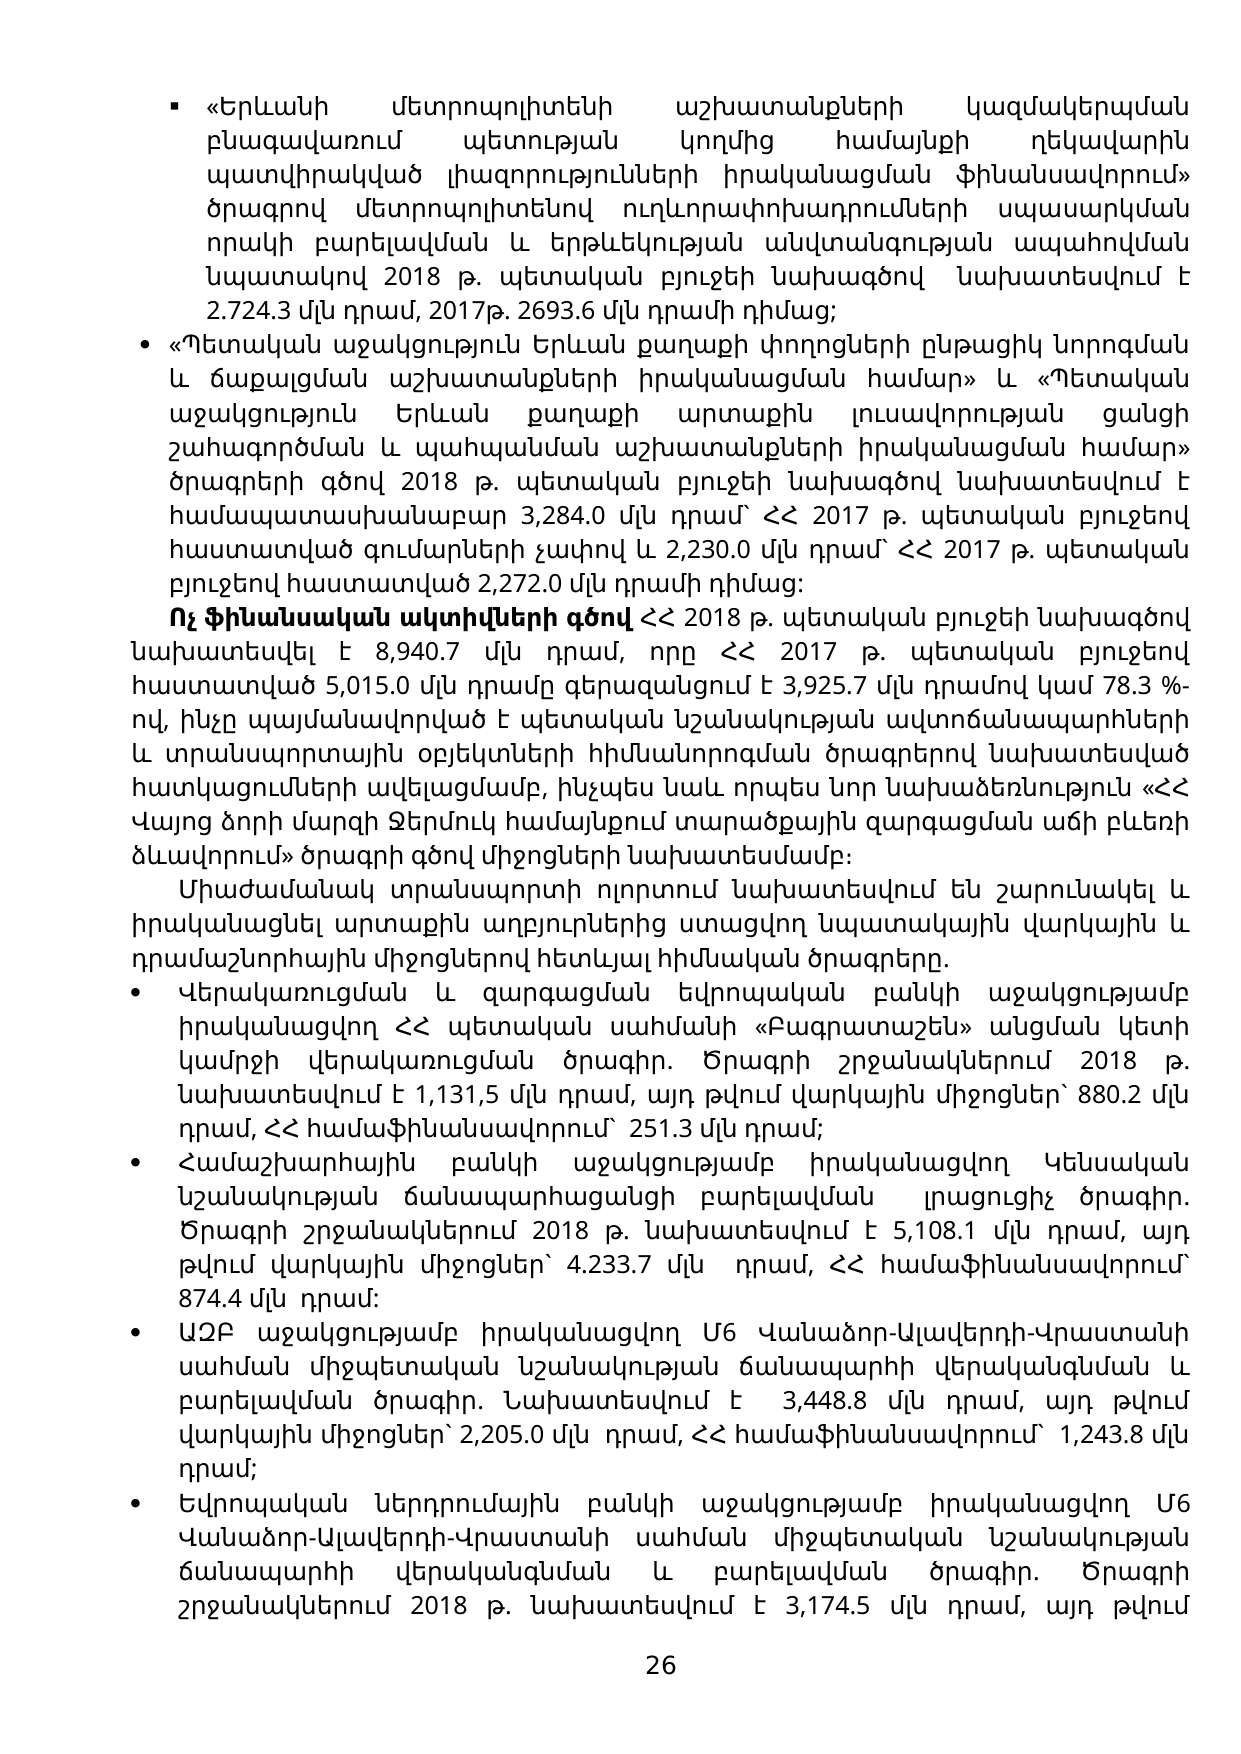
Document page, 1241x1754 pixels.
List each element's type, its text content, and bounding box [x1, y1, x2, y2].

text Ոչ ֆինանսական ակտիվների գծով ՀՀ 2018 թ. պետական բյուջեի նախագծով նախատեսվել է 8,940.7 մլն դրամ, որը ՀՀ 2017 թ. պետական բյուջեով հաստատված 5,015.0 մլն դրամը գերազանցում է 3,925.7 մլն դրամով կամ 78.3 %-ով, ինչը պայմանավորված է պետական նշանակության ավտոճանապարհների և տրանսպորտային օբյեկտների հիմնանորոգման ծրագրերով նախատեսված հատկացումների ավելացմամբ, ինչպես նաև որպես նոր նախաձեռնություն «ՀՀ Վայոց ձորի մարզի Ջերմուկ համայնքում տարածքային զարգացման աճի բևեռի ձևավորում» ծրագրի գծով միջոցների նախատեսմամբ։ [131, 599, 1191, 872]
list ԱԶԲ աջակցությամբ իրականացվող Մ6 Վանաձոր-Ալավերդի-Վրաստանի սահման միջպետական նշանակության ճանապարհի վերականգնման և բարելավման ծրագիր. Նախատեսվում է 3,448.8 մլն դրամ, այդ թվում վարկային միջոցներ` 2,205.0 մլն դրամ, ՀՀ համաֆինանսավորում` 1,243.8 մլն դրամ; [131, 1315, 1191, 1485]
list «Պետական աջակցություն Երևան քաղաքի փողոցների ընթացիկ նորոգման և ճաքալցման աշխատանքների իրականացման համար» և «Պետական աջակցություն Երևան քաղաքի արտաքին լուսավորության ցանցի շահագործման և պահպանման աշխատանքների իրականացման համար» ծրագրերի գծով 2018 թ. պետական բյուջեի նախագծով նախատեսվում է համապատասխանաբար 3,284.0 մլն դրամ` ՀՀ 2017 թ. պետական բյուջեով հաստատված գումարների չափով և 2,230.0 մլն դրամ` ՀՀ 2017 թ. պետական բյուջեով հաստատված 2,272.0 մլն դրամի դիմաց: [141, 327, 1191, 599]
list Համաշխարհային բանկի աջակցությամբ իրականացվող Կենսական նշանակության ճանապարհացանցի բարելավման լրացուցիչ ծրագիր. Ծրագրի շրջանակներում 2018 թ. նախատեսվում է 5,108.1 մլն դրամ, այդ թվում վարկային միջոցներ` 4.233.7 մլն դրամ, ՀՀ համաֆինանսավորում` 874.4 մլն դրամ: [131, 1144, 1191, 1315]
list Վերակառուցման և զարգացման եվրոպական բանկի աջակցությամբ իրականացվող ՀՀ պետական սահմանի «Բագրատաշեն» անցման կետի կամրջի վերակառուցման ծրագիր. Ծրագրի շրջանակներում 2018 թ. նախատեսվում է 1,131,5 մլն դրամ, այդ թվում վարկային միջոցներ` 880.2 մլն դրամ, ՀՀ համաֆինանսավորում` 251.3 մլն դրամ; [131, 974, 1191, 1144]
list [131, 1485, 1191, 1621]
list «Երևանի մետրոպոլիտենի աշխատանքների կազմակերպման բնագավառում պետության կողմից համայնքի ղեկավարին պատվիրակված լիազորությունների իրականացման ֆինանսավորում» ծրագրով մետրոպոլիտենով ուղևորափոխադրումների սպասարկման որակի բարելավման և երթևեկության անվտանգության ապահովման նպատակով 2018 թ. պետական բյուջեի նախագծով նախատեսվում է 2.724.3 մլն դրամ, 2017թ. 2693.6 մլն դրամի դիմաց; [169, 89, 1191, 327]
text Միաժամանակ տրանսպորտի ոլորտում նախատեսվում են շարունակել և իրականացնել արտաքին աղբյուրներից ստացվող նպատակային վարկային և դրամաշնորհային միջոցներով հետևյալ հիմնական ծրագրերը. [131, 872, 1191, 974]
